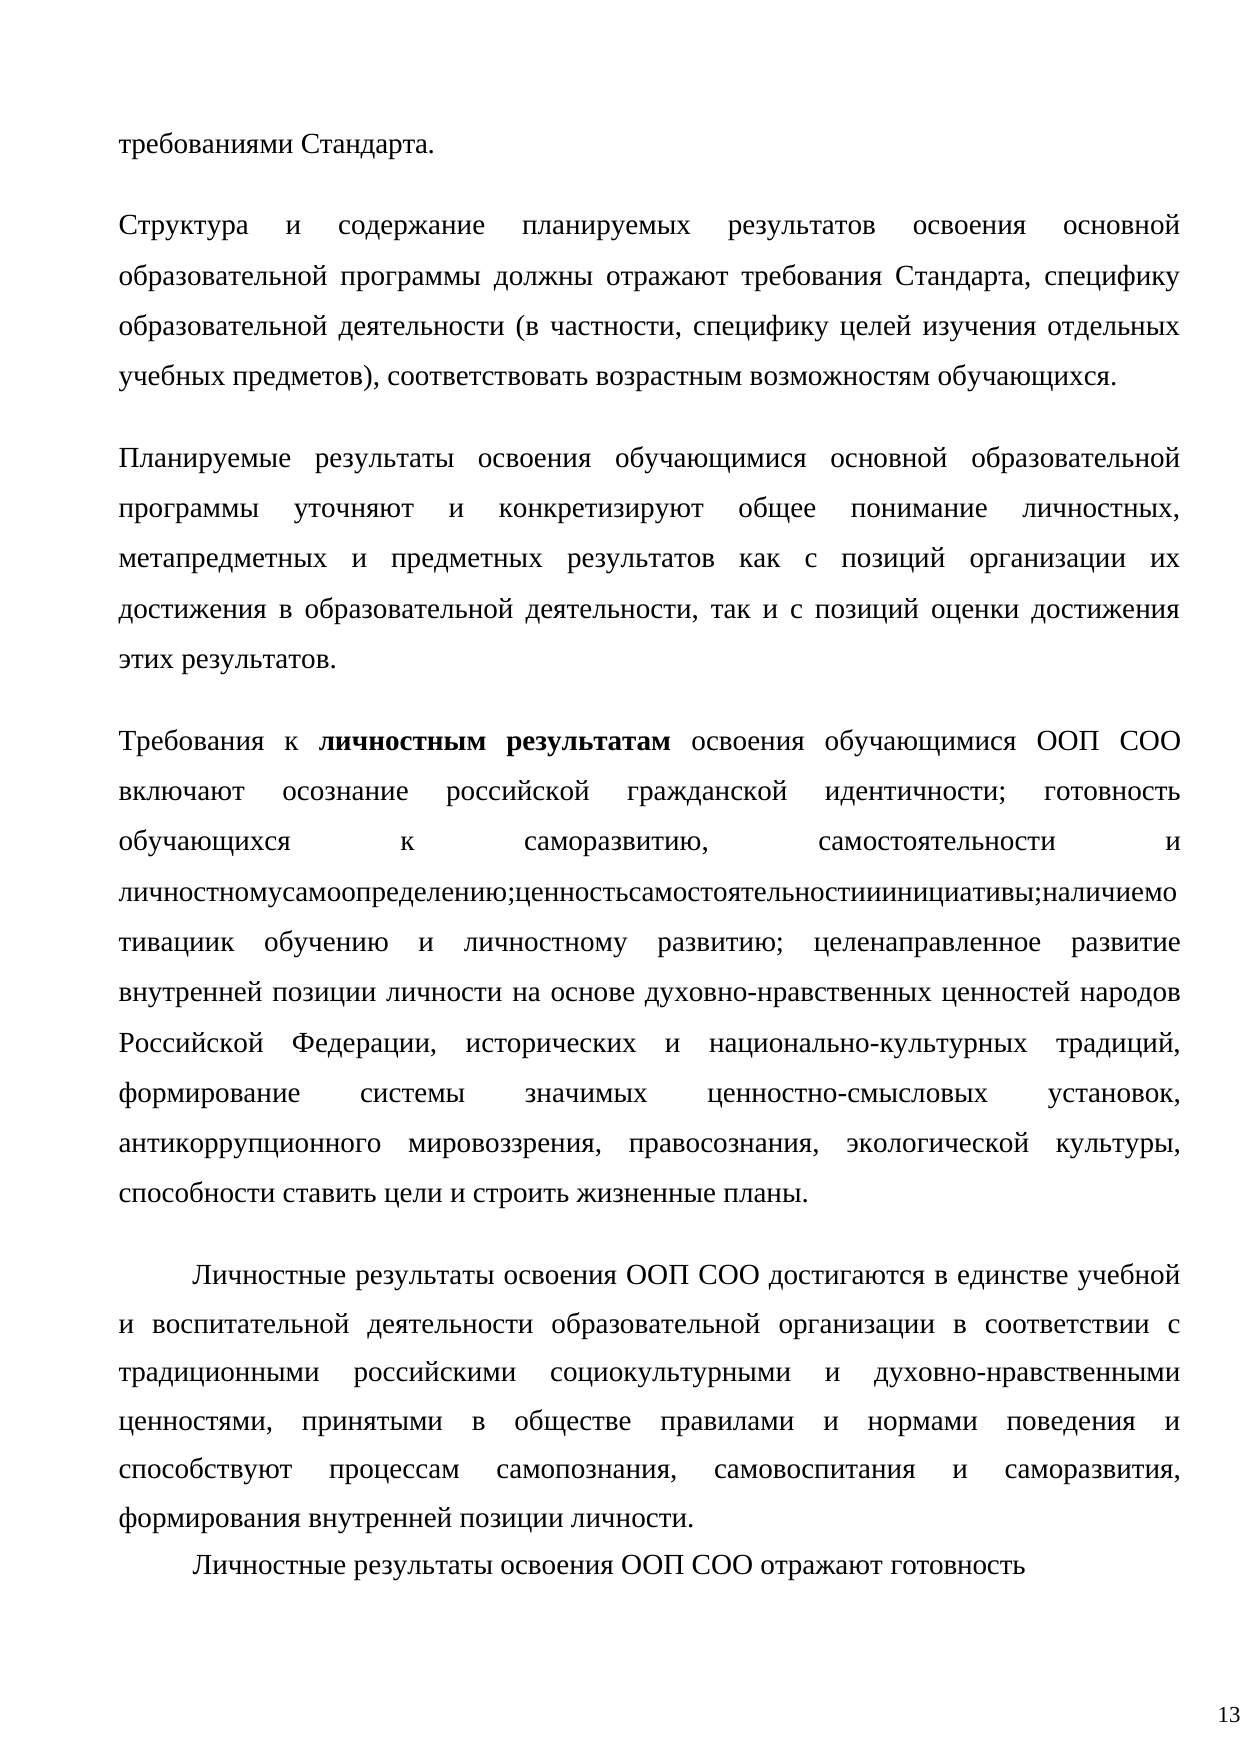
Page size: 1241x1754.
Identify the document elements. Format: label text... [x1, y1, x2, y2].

text Требования к личностным результатам освоения обучающимися ООП СОО включают осознание российской гражданской идентичности; готовность обучающихся к саморазвитию, самостоятельности и личностномусамоопределению;ценностьсамостоятельностииинициативы;наличиемотивациик обучению и личностному развитию; целенаправленное развитие внутренней позиции личности на основе духовно-нравственных ценностей народов Российской Федерации, исторических и национально-культурных традиций, формирование системы значимых ценностно-смысловых установок, антикоррупционного мировоззрения, правосознания, экологической культуры, способности ставить цели и строить жизненные планы. [118, 723, 1181, 1209]
text Личностные результаты освоения ООП СОО отражают готовность [192, 1548, 1240, 1581]
text Личностные результаты освоения ООП СОО достигаются в единстве учебной и воспитательной деятельности образовательной организации в соответствии с традиционными российскими социокультурными и духовно-нравственными ценностями, принятыми в обществе правилами и нормами поведения и способствуют процессам самопознания, самовоспитания и саморазвития, формирования внутренней позиции личности. [118, 1257, 1181, 1533]
text Планируемые результаты освоения обучающимися основной образовательной программы уточняют и конкретизируют общее понимание личностных, метапредметных и предметных результатов как с позиций организации их достижения в образовательной деятельности, так и с позиций оценки достижения этих результатов. [118, 440, 1181, 675]
text требованиями Стандарта. [118, 126, 1240, 159]
text Структура и содержание планируемых результатов освоения основной образовательной программы должны отражают требования Стандарта, специфику образовательной деятельности (в частности, специфику целей изучения отдельных учебных предметов), соответствовать возрастным возможностям обучающихся. [118, 207, 1181, 392]
